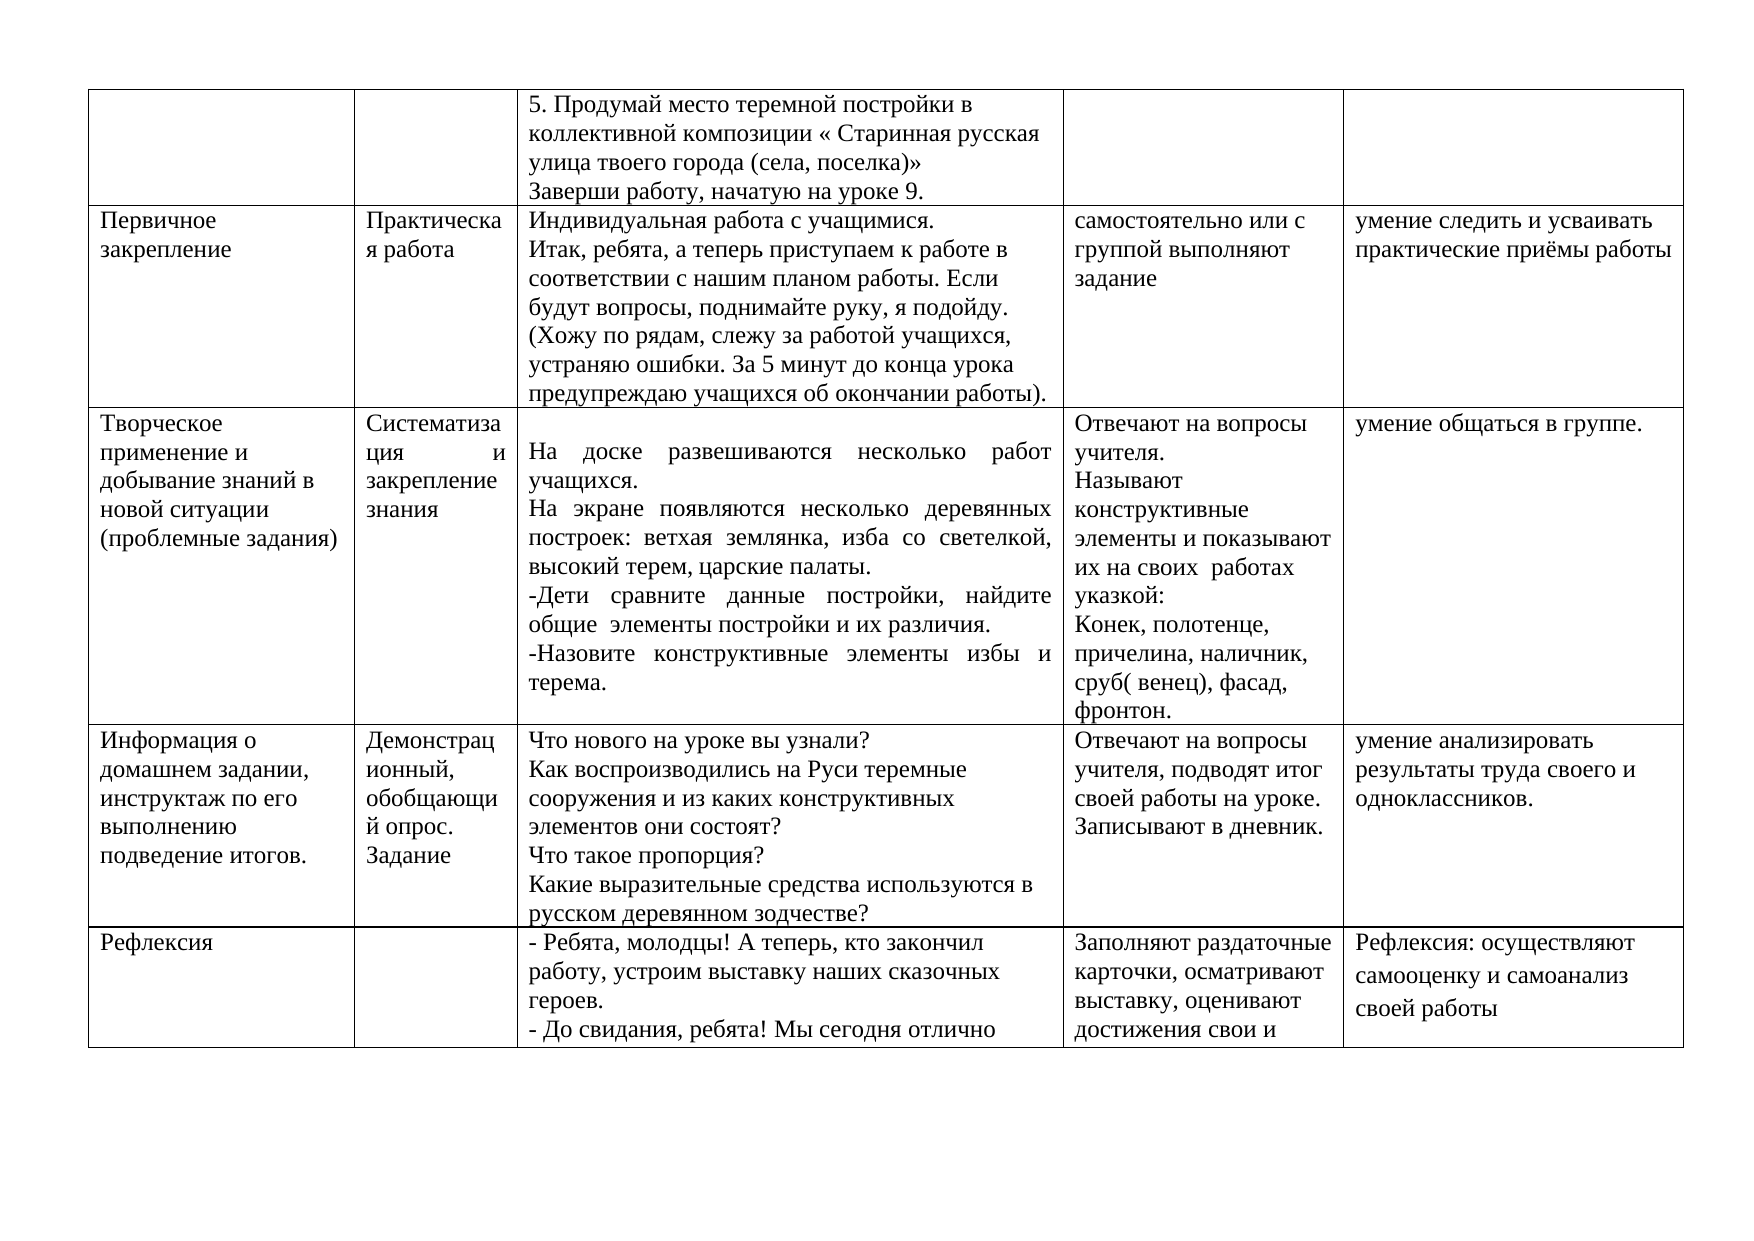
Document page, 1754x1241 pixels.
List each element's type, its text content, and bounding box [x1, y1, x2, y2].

table_cell умение анализировать результаты труда своего и одноклассников. [1344, 725, 1683, 926]
table_cell умение общаться в группе. [1344, 408, 1683, 724]
table_cell Творческое применение и добывание знаний в новой ситуации (проблемные задания) [89, 408, 354, 724]
table_cell Информация о домашнем задании, инструктаж по его выполнению подведение итогов. [89, 725, 354, 926]
table_cell Первичное закрепление [89, 206, 354, 407]
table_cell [355, 90, 517, 204]
table_cell Отвечают на вопросы учителя, подводят итог своей работы на уроке. Записывают в дневник. [1064, 725, 1343, 926]
table_cell [355, 928, 517, 1047]
table_cell Рефлексия [89, 928, 354, 1047]
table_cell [1064, 928, 1343, 1047]
table_cell Индивидуальная работа с учащимися. Итак, ребята, а теперь приступаем к работе в соответствии с нашим планом работы. Если будут вопросы, поднимайте руку, я подойду. (Хожу по рядам, слежу за работой учащихся, устраняю ошибки. За 5 минут до конца урока предупреждаю учащихся об окончании работы). [518, 206, 1063, 407]
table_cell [89, 90, 354, 204]
table_cell На доске развешиваются несколько работ учащихся. На экране появляются несколько деревянных построек: ветхая землянка, изба со светелкой, высокий терем, царские палаты. -Дети сравните данные постройки, найдите общие элементы постройки и их различия. -Назовите конструктивные элементы избы и терема. [518, 408, 1063, 724]
table_cell Отвечают на вопросы учителя. Называют конструктивные элементы и показывают их на своих работах указкой: Конек, полотенце, причелина, наличник, сруб( венец), фасад, фронтон. [1064, 408, 1343, 724]
table_cell Демонстрационный, обобщающий опрос. Задание [355, 725, 517, 926]
table_cell Что нового на уроке вы узнали? Как воспроизводились на Руси теремные сооружения и из каких конструктивных элементов они состоят? Что такое пропорция? Какие выразительные средства используются в русском деревянном зодчестве? [518, 725, 1063, 926]
table_cell Систематизация и закрепление знания [355, 408, 517, 724]
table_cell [518, 90, 1063, 204]
table_cell умение следить и усваивать практические приёмы работы [1344, 206, 1683, 407]
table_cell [1344, 90, 1683, 204]
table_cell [518, 928, 1063, 1047]
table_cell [1064, 90, 1343, 204]
table_cell самостоятельно или с группой выполняют задание [1064, 206, 1343, 407]
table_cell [1344, 928, 1683, 1047]
table_cell Практическая работа [355, 206, 517, 407]
